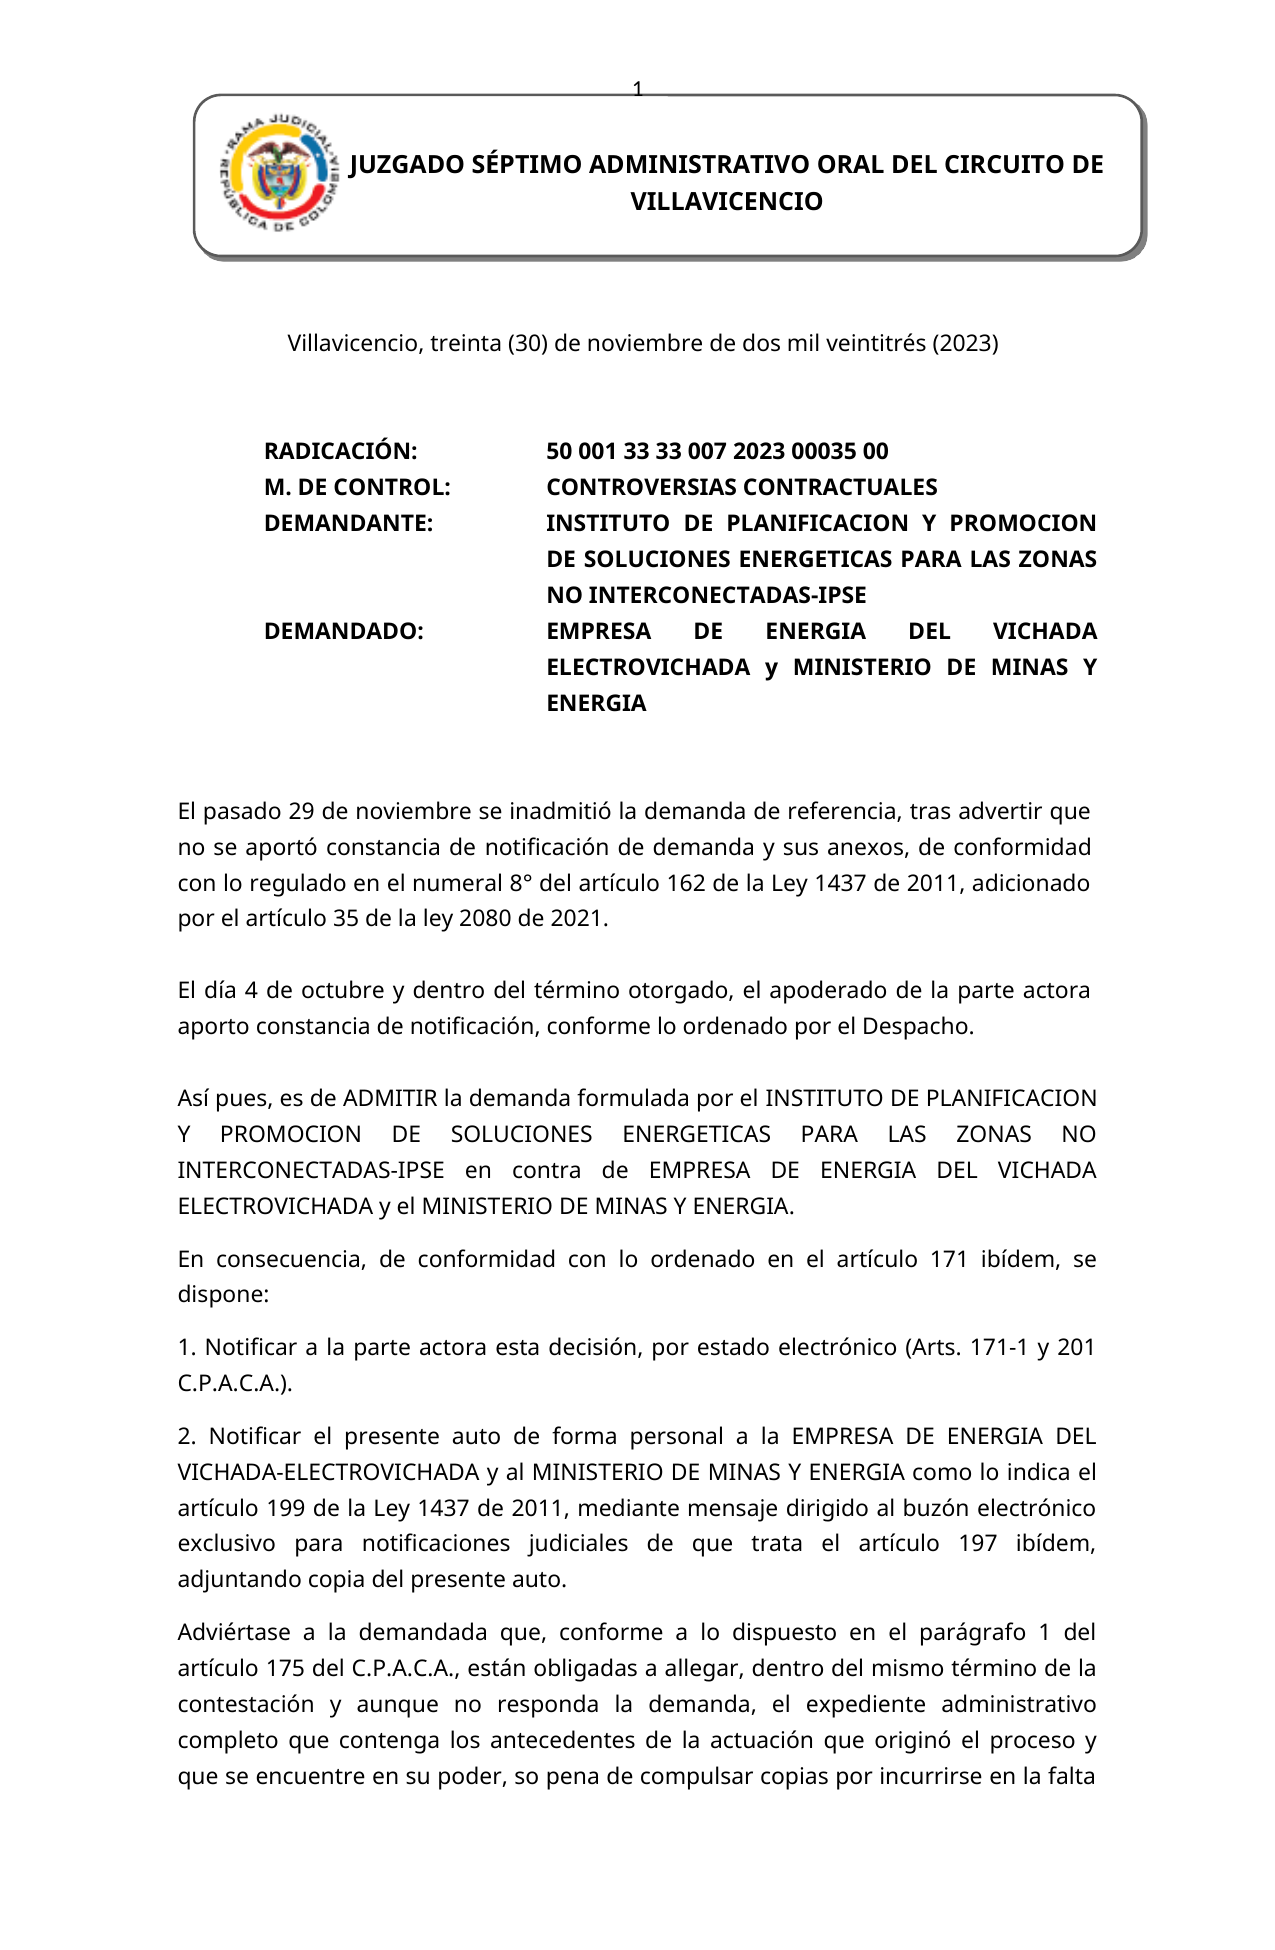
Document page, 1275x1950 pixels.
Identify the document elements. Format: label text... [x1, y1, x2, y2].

text El día 4 de octubre y dentro del término otorgado, el apoderado de la parte actora aporto constancia de notificación, conforme lo ordenado por el Despacho. [177, 974, 1092, 1041]
text Villavicencio, treinta (30) de noviembre de dos mil veintitrés (2023) [177, 327, 1109, 359]
text 2. Notificar el presente auto de forma personal a la EMPRESA DE ENERGIA DEL VICHADA-ELECTROVICHADA y al MINISTERIO DE MINAS Y ENERGIA como lo indica el artículo 199 de la Ley 1437 de 2011, mediante mensaje dirigido al buzón electrónico exclusivo para notificaciones judiciales de que trata el artículo 197 ibídem, adjuntando copia del presente auto. [177, 1419, 1098, 1594]
text DEMANDANTE: INSTITUTO DE PLANIFICACION Y PROMOCION DE SOLUCIONES ENERGETICAS PARA LAS ZONAS NO INTERCONECTADAS-IPSE [263, 507, 1098, 610]
text M. DE CONTROL: CONTROVERSIAS CONTRACTUALES [263, 471, 1098, 502]
text 1. Notificar a la parte actora esta decisión, por estado electrónico (Arts. 171-1 y 201 C.P.A.C.A.). [177, 1331, 1098, 1398]
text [177, 1616, 1098, 1791]
text En consecuencia, de conformidad con lo ordenado en el artículo 171 ibídem, se dispone: [177, 1242, 1098, 1310]
text El pasado 29 de noviembre se inadmitió la demanda de referencia, tras advertir que no se aportó constancia de notificación de demanda y sus anexos, de conformidad con lo regulado en el numeral 8° del artículo 162 de la Ley 1437 de 2011, adicionado por el artículo 35 de la ley 2080 de 2021. [177, 794, 1092, 934]
text DEMANDADO: EMPRESA DE ENERGIA DEL VICHADA ELECTROVICHADA y MINISTERIO DE MINAS Y ENERGIA [263, 615, 1098, 718]
text Así pues, es de ADMITIR la demanda formulada por el INSTITUTO DE PLANIFICACION Y PROMOCION DE SOLUCIONES ENERGETICAS PARA LAS ZONAS NO INTERCONECTADAS-IPSE en contra de EMPRESA DE ENERGIA DEL VICHADA ELECTROVICHADA y el MINISTERIO DE MINAS Y ENERGIA. [177, 1082, 1098, 1221]
text RADICACIÓN: 50 001 33 33 007 2023 00035 00 [263, 435, 1098, 466]
